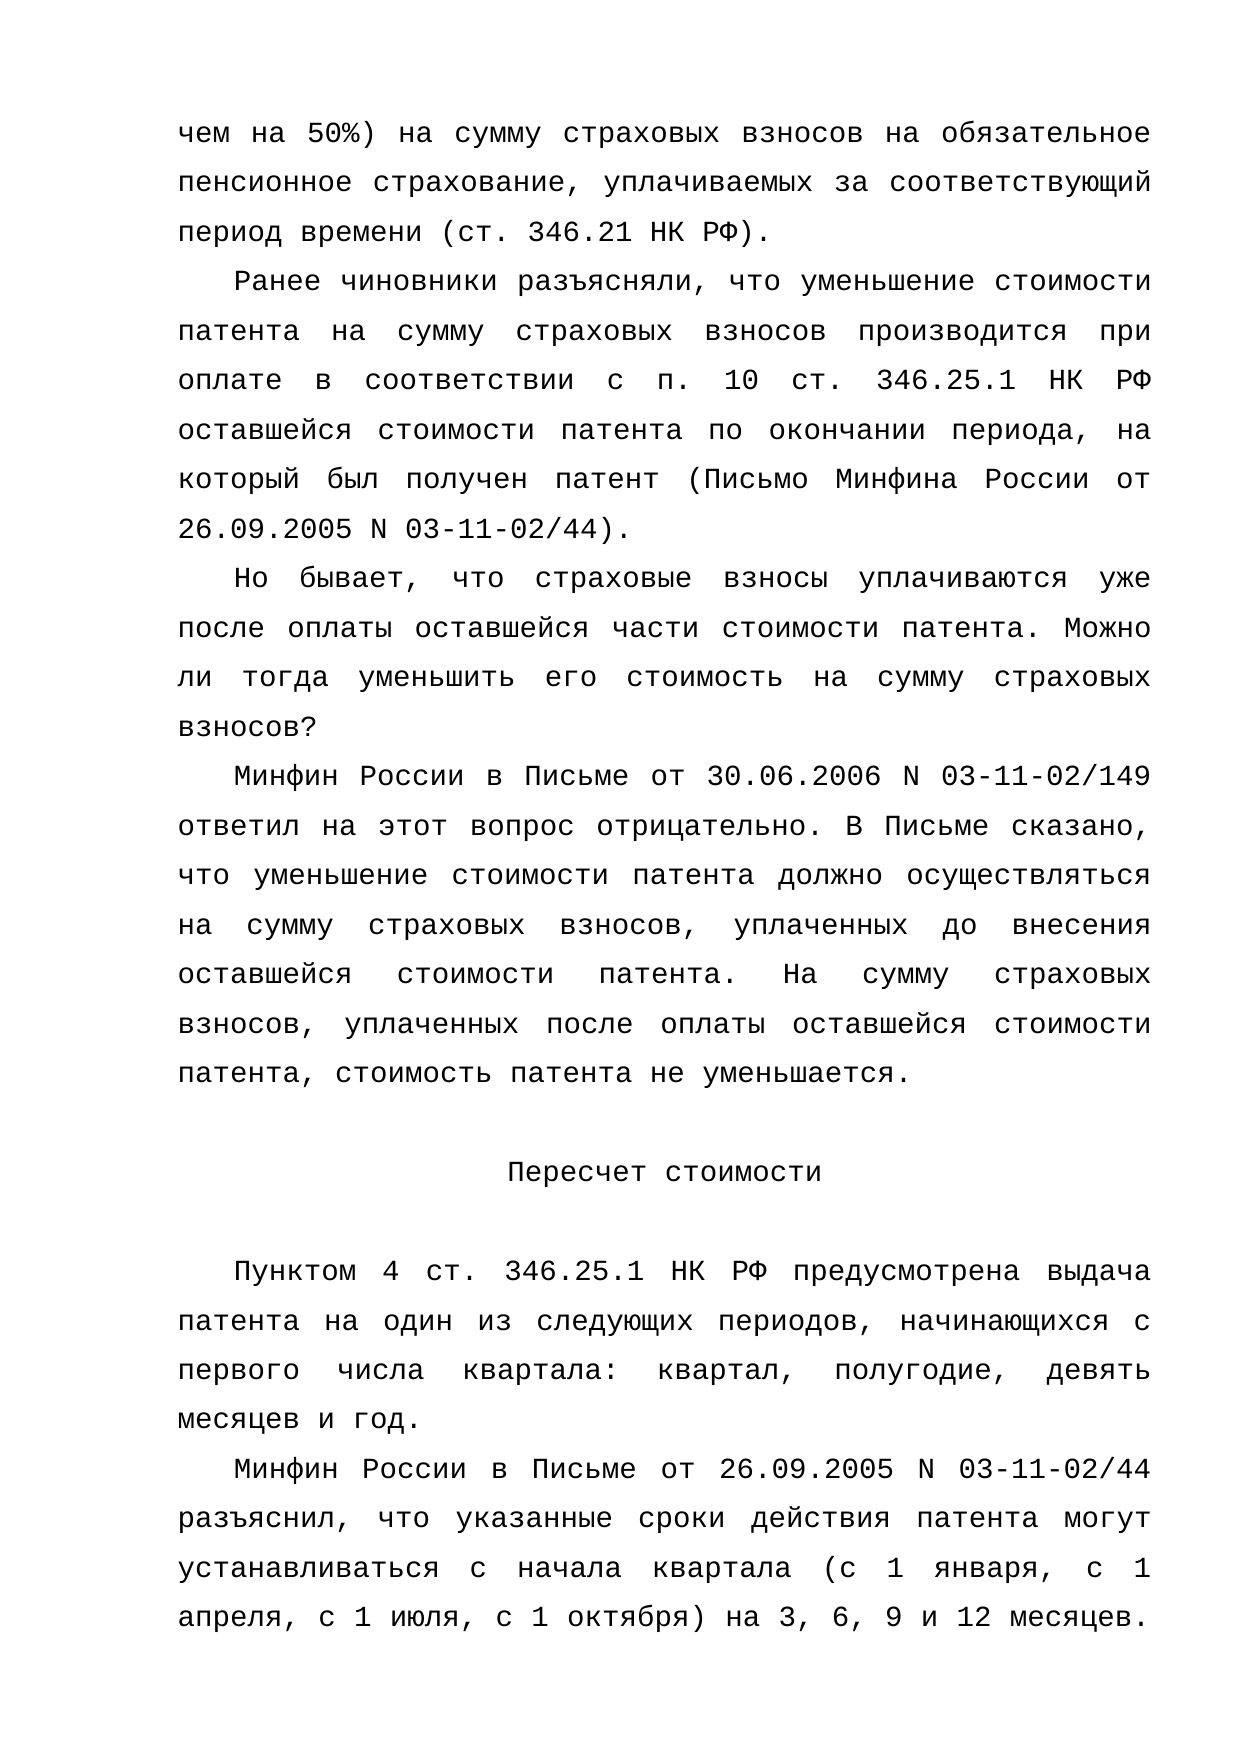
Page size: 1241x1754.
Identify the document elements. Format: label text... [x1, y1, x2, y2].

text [177, 1454, 1152, 1636]
text Ранее чиновники разъясняли, что уменьшение стоимости патента на сумму страховых взносов производится при оплате в соответствии с п. 10 ст. 346.25.1 НК РФ оставшейся стоимости патента по окончании периода, на который был получен патент (Письмо Минфина России от 26.09.2005 N 03-11-02/44). [177, 267, 1152, 547]
text Минфин России в Письме от 30.06.2006 N 03-11-02/149 ответил на этот вопрос отрицательно. В Письме сказано, что уменьшение стоимости патента должно осуществляться на сумму страховых взносов, уплаченных до внесения оставшейся стоимости патента. На сумму страховых взносов, уплаченных после оплаты оставшейся стоимости патента, стоимость патента не уменьшается. [177, 761, 1152, 1091]
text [177, 118, 1152, 250]
text Пересчет стоимости [177, 1157, 1152, 1190]
text Пунктом 4 ст. 346.25.1 НК РФ предусмотрена выдача патента на один из следующих периодов, начинающихся с первого числа квартала: квартал, полугодие, девять месяцев и год. [177, 1256, 1152, 1438]
text Но бывает, что страховые взносы уплачиваются уже после оплаты оставшейся части стоимости патента. Можно ли тогда уменьшить его стоимость на сумму страховых взносов? [177, 563, 1152, 745]
